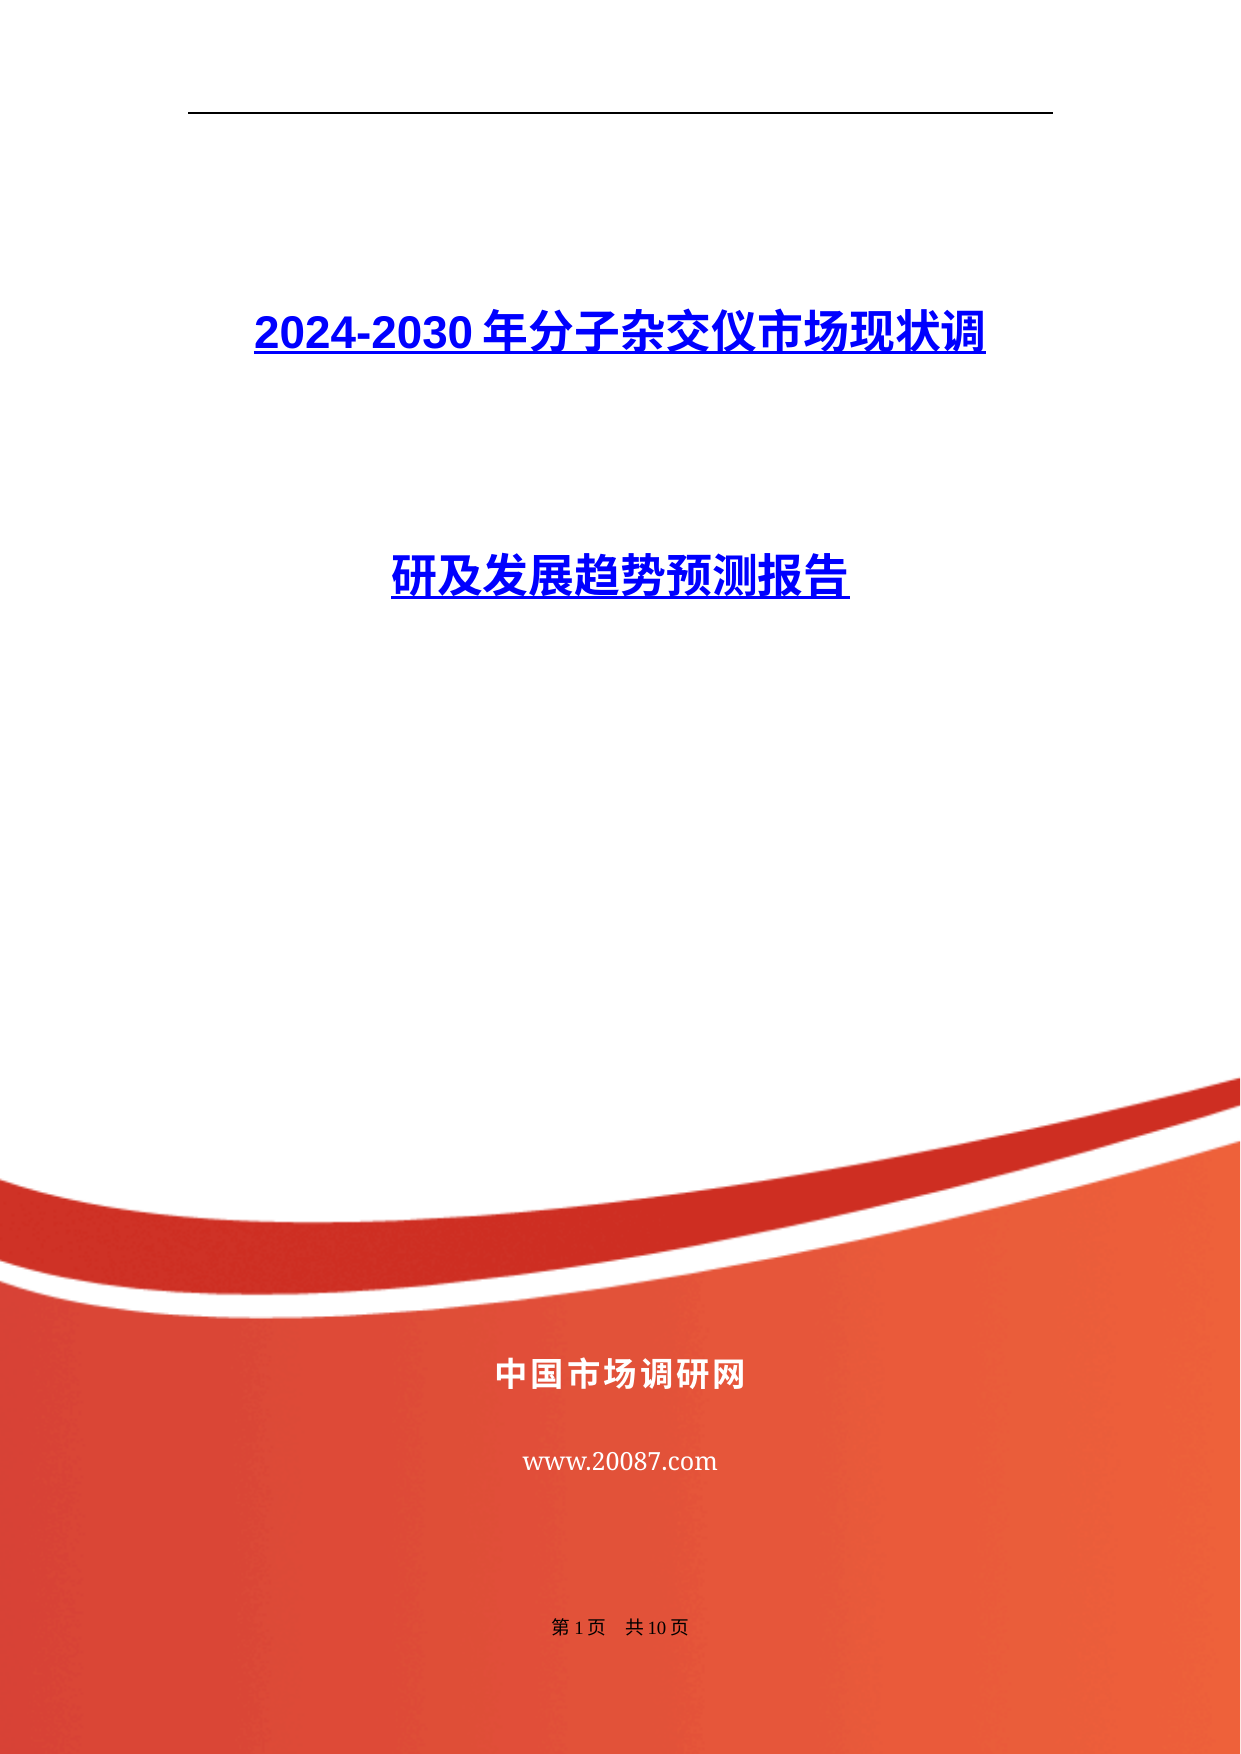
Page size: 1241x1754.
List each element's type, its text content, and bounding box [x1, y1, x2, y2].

subtitle 中国市场调研网 [187, 1339, 1053, 1404]
text www.20087.com [187, 1428, 1053, 1493]
picture [0, 1006, 1241, 1754]
table_header 2024-2030年分子杂交仪市场现状调研及发展趋势预测报告 [188, 207, 1053, 773]
